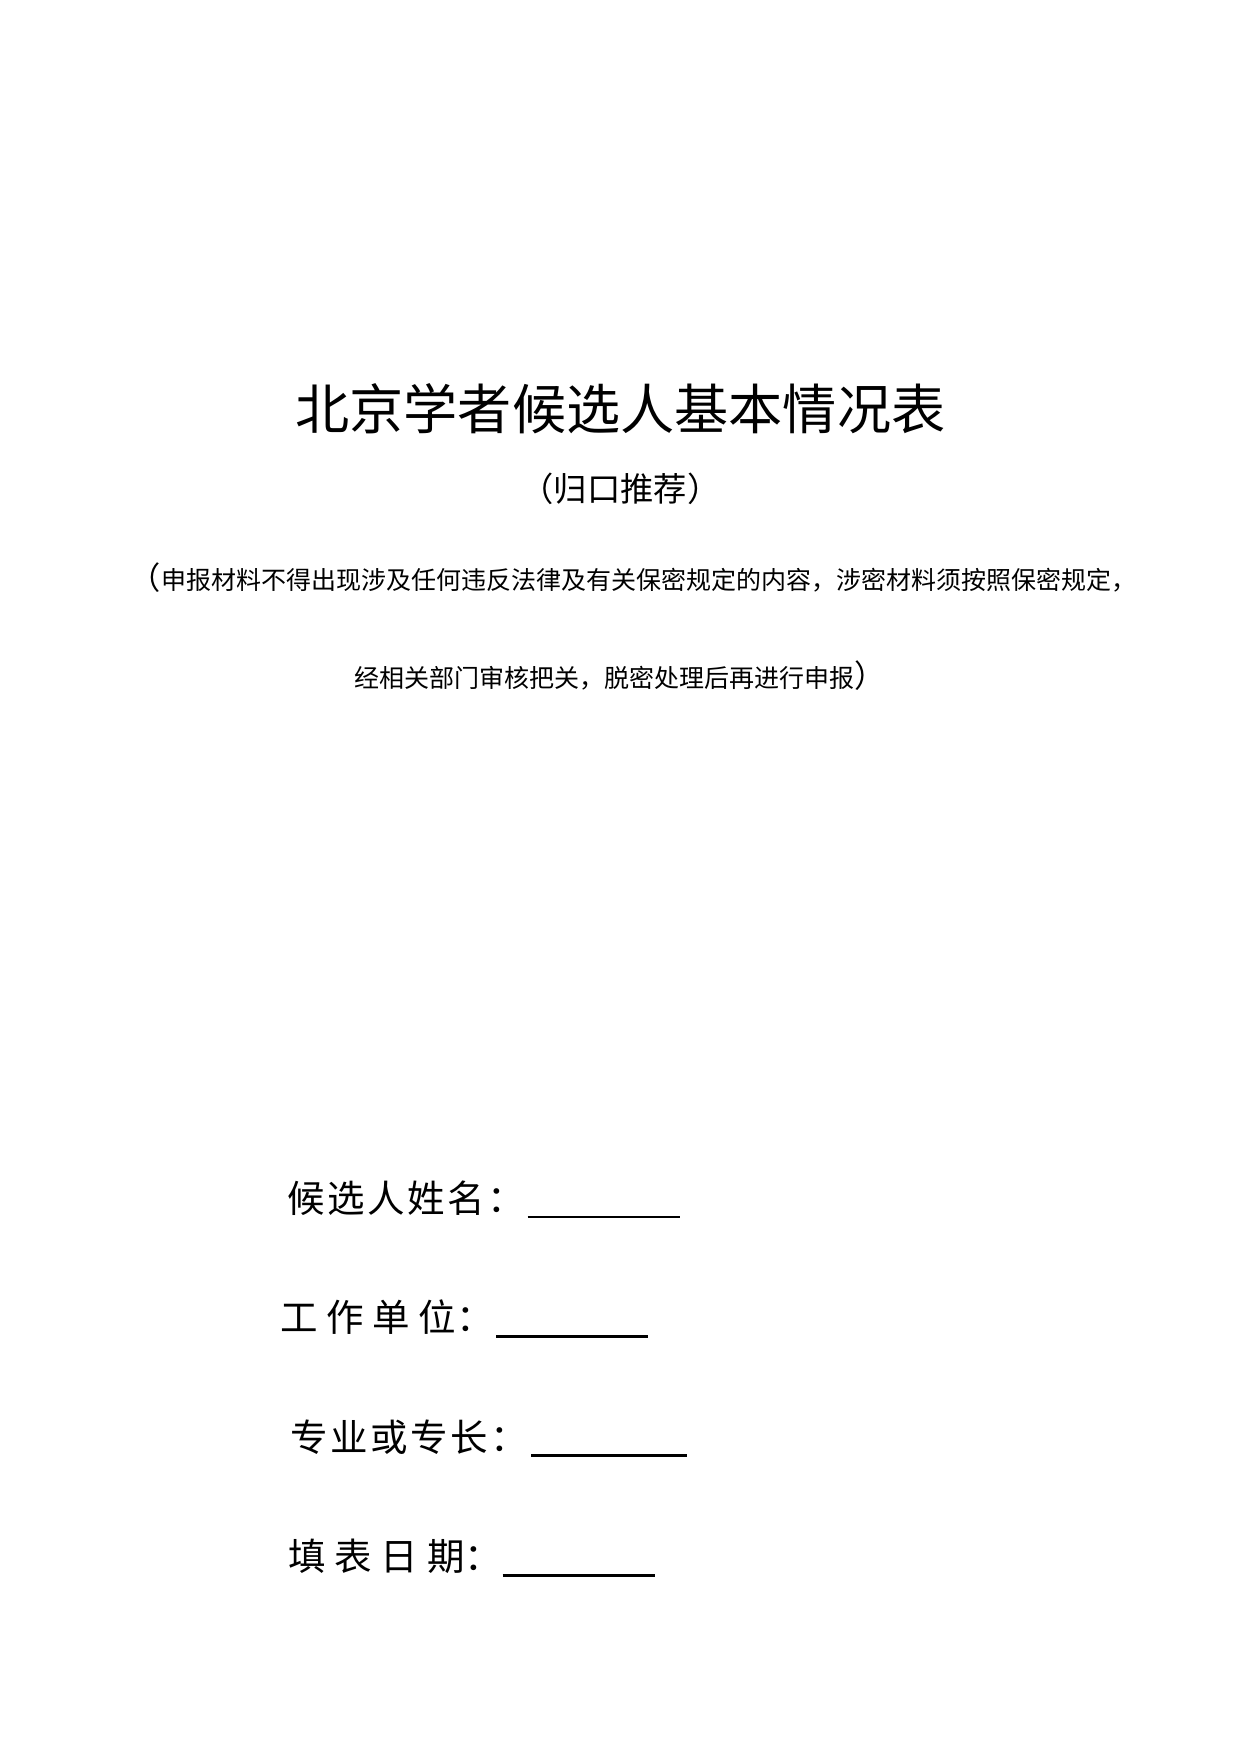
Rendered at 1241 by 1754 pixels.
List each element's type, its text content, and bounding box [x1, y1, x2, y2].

text （申报材料不得出现涉及任何违反法律及有关保密规定的内容，涉密材料须按照保密规定，经相关部门审核把关，脱密处理后再进行申报） [118, 543, 1122, 706]
text 候选人姓名： [118, 1164, 1122, 1229]
text （归口推荐） [118, 454, 1122, 519]
text 填 表 日 期： [118, 1522, 1122, 1587]
text 北京学者候选人基本情况表 [118, 357, 1122, 454]
text 专业或专长： [118, 1403, 1122, 1468]
text 工 作 单 位： [118, 1283, 1122, 1348]
